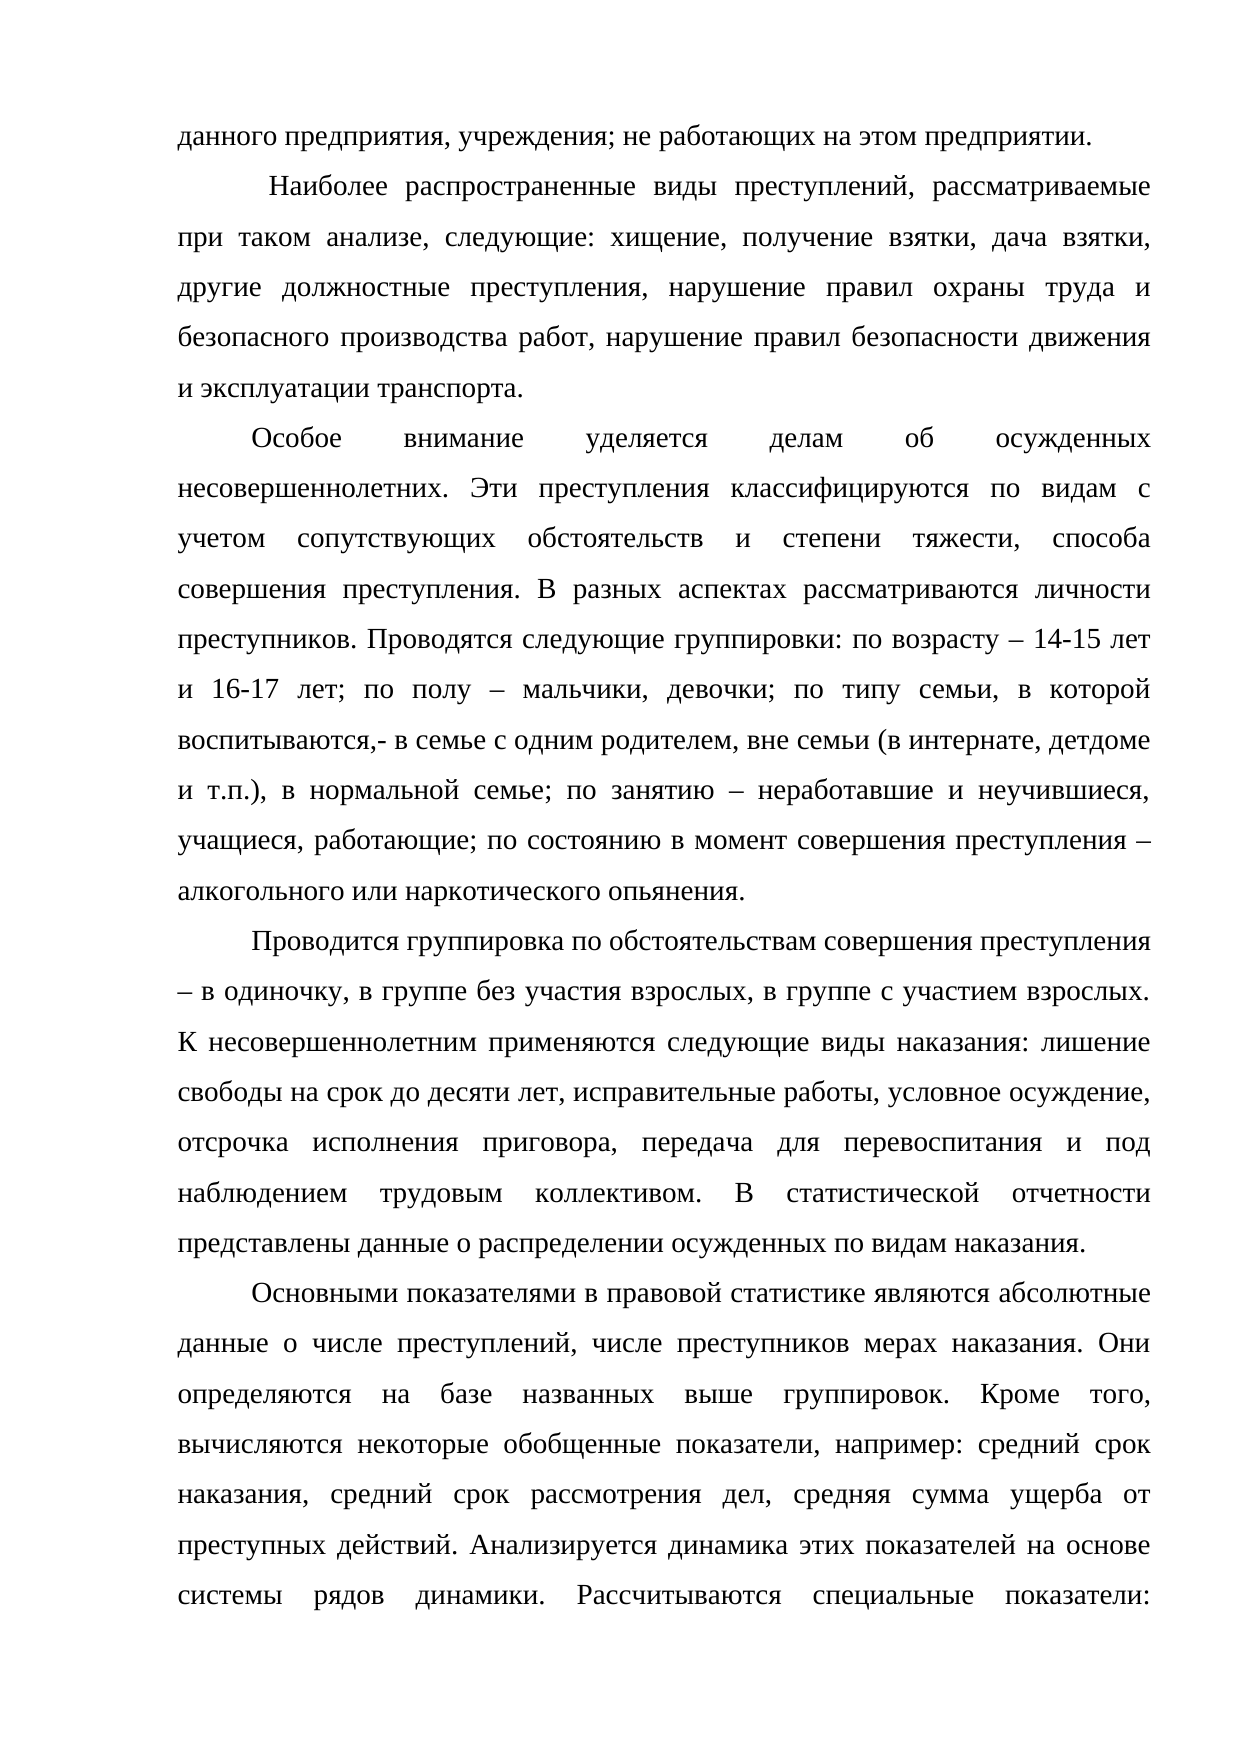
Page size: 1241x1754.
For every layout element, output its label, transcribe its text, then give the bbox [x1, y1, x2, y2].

text Особое внимание уделяется делам об осужденных несовершеннолетних. Эти преступления классифицируются по видам с учетом сопутствующих обстоятельств и степени тяжести, способа совершения преступления. В разных аспектах рассматриваются личности преступников. Проводятся следующие группировки: по возрасту – 14-15 лет и 16-17 лет; по полу – мальчики, девочки; по типу семьи, в которой воспитываются,- в семье с одним родителем, вне семьи (в интернате, детдоме и т.п.), в нормальной семье; по занятию – неработавшие и неучившиеся, учащиеся, работающие; по состоянию в момент совершения преступления – алкогольного или наркотического опьянения. [177, 420, 1152, 906]
text Проводится группировка по обстоятельствам совершения преступления – в одиночку, в группе без участия взрослых, в группе с участием взрослых. К несовершеннолетним применяются следующие виды наказания: лишение свободы на срок до десяти лет, исправительные работы, условное осуждение, отсрочка исполнения приговора, передача для перевоспитания и под наблюдением трудовым коллективом. В статистической отчетности представлены данные о распределении осужденных по видам наказания. [177, 923, 1152, 1258]
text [177, 1275, 1152, 1611]
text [177, 118, 1152, 152]
text Наиболее распространенные виды преступлений, рассматриваемые при таком анализе, следующие: хищение, получение взятки, дача взятки, другие должностные преступления, нарушение правил охраны труда и безопасного производства работ, нарушение правил безопасности движения и эксплуатации транспорта. [177, 168, 1152, 403]
